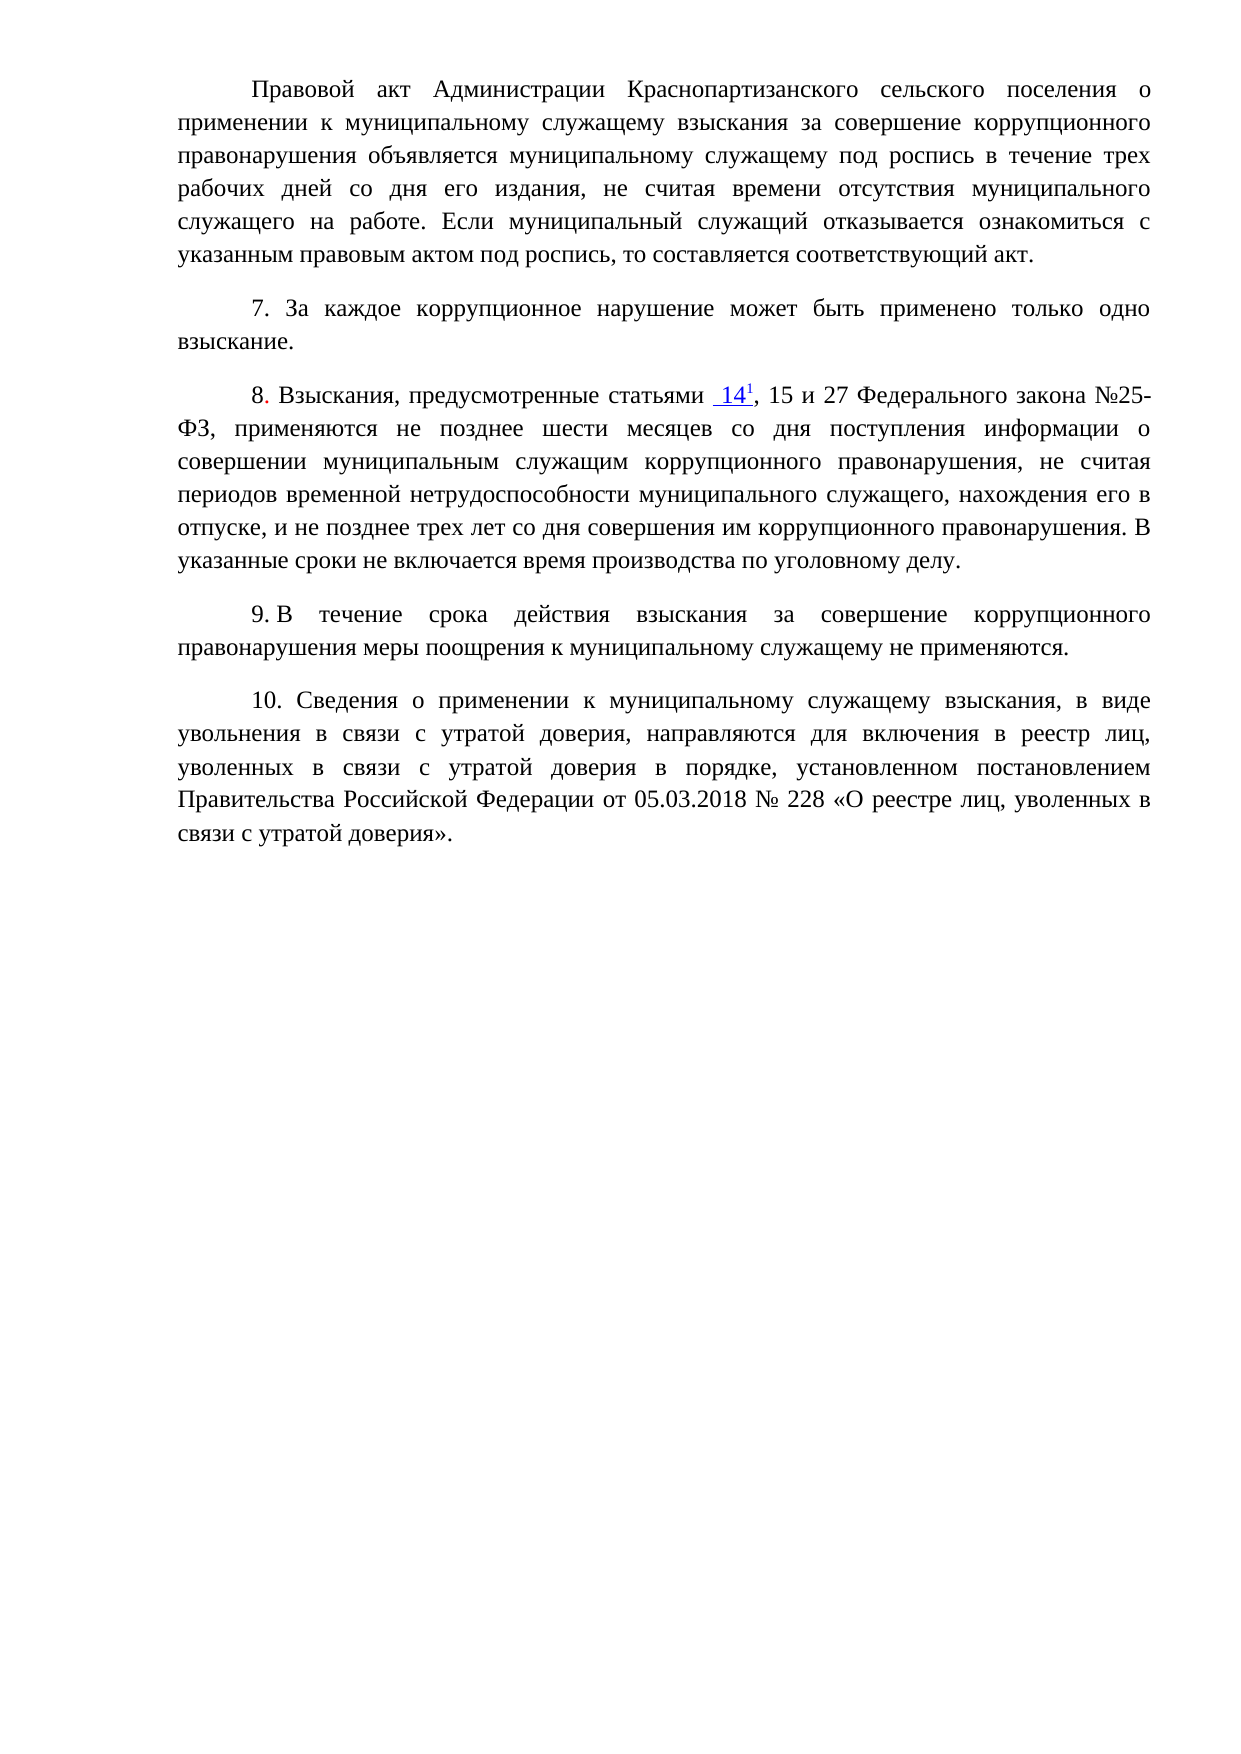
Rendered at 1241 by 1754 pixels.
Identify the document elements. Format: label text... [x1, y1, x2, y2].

text 7. За каждое коррупционное нарушение может быть применено только одно взыскание. [177, 293, 1152, 354]
text Правовой акт Администрации Краснопартизанского сельского поселения о применении к муниципальному служащему взыскания за совершение коррупционного правонарушения объявляется муниципальному служащему под роспись в течение трех рабочих дней со дня его издания, не считая времени отсутствия муниципального служащего на работе. Если муниципальный служащий отказывается ознакомиться с указанным правовым актом под роспись, то составляется соответствующий акт. [177, 74, 1152, 268]
text 9. В течение срока действия взыскания за совершение коррупционного правонарушения меры поощрения к муниципальному служащему не применяются. [177, 599, 1152, 660]
text 10. Сведения о применении к муниципальному служащему взыскания, в виде увольнения в связи с утратой доверия, направляются для включения в реестр лиц, уволенных в связи с утратой доверия в порядке, установленном постановлением Правительства Российской Федерации от 05.03.2018 № 228 «О реестре лиц, уволенных в связи с утратой доверия». [177, 686, 1152, 846]
text 8. Взыскания, предусмотренные статьями 1, 15 и 27 Федерального закона №25-ФЗ, применяются не позднее шести месяцев со дня поступления информации о совершении муниципальным служащим коррупционного правонарушения, не считая периодов временной нетрудоспособности муниципального служащего, нахождения его в отпуске, и не позднее трех лет со дня совершения им коррупционного правонарушения. В указанные сроки не включается время производства по уголовному делу. [177, 380, 1152, 573]
